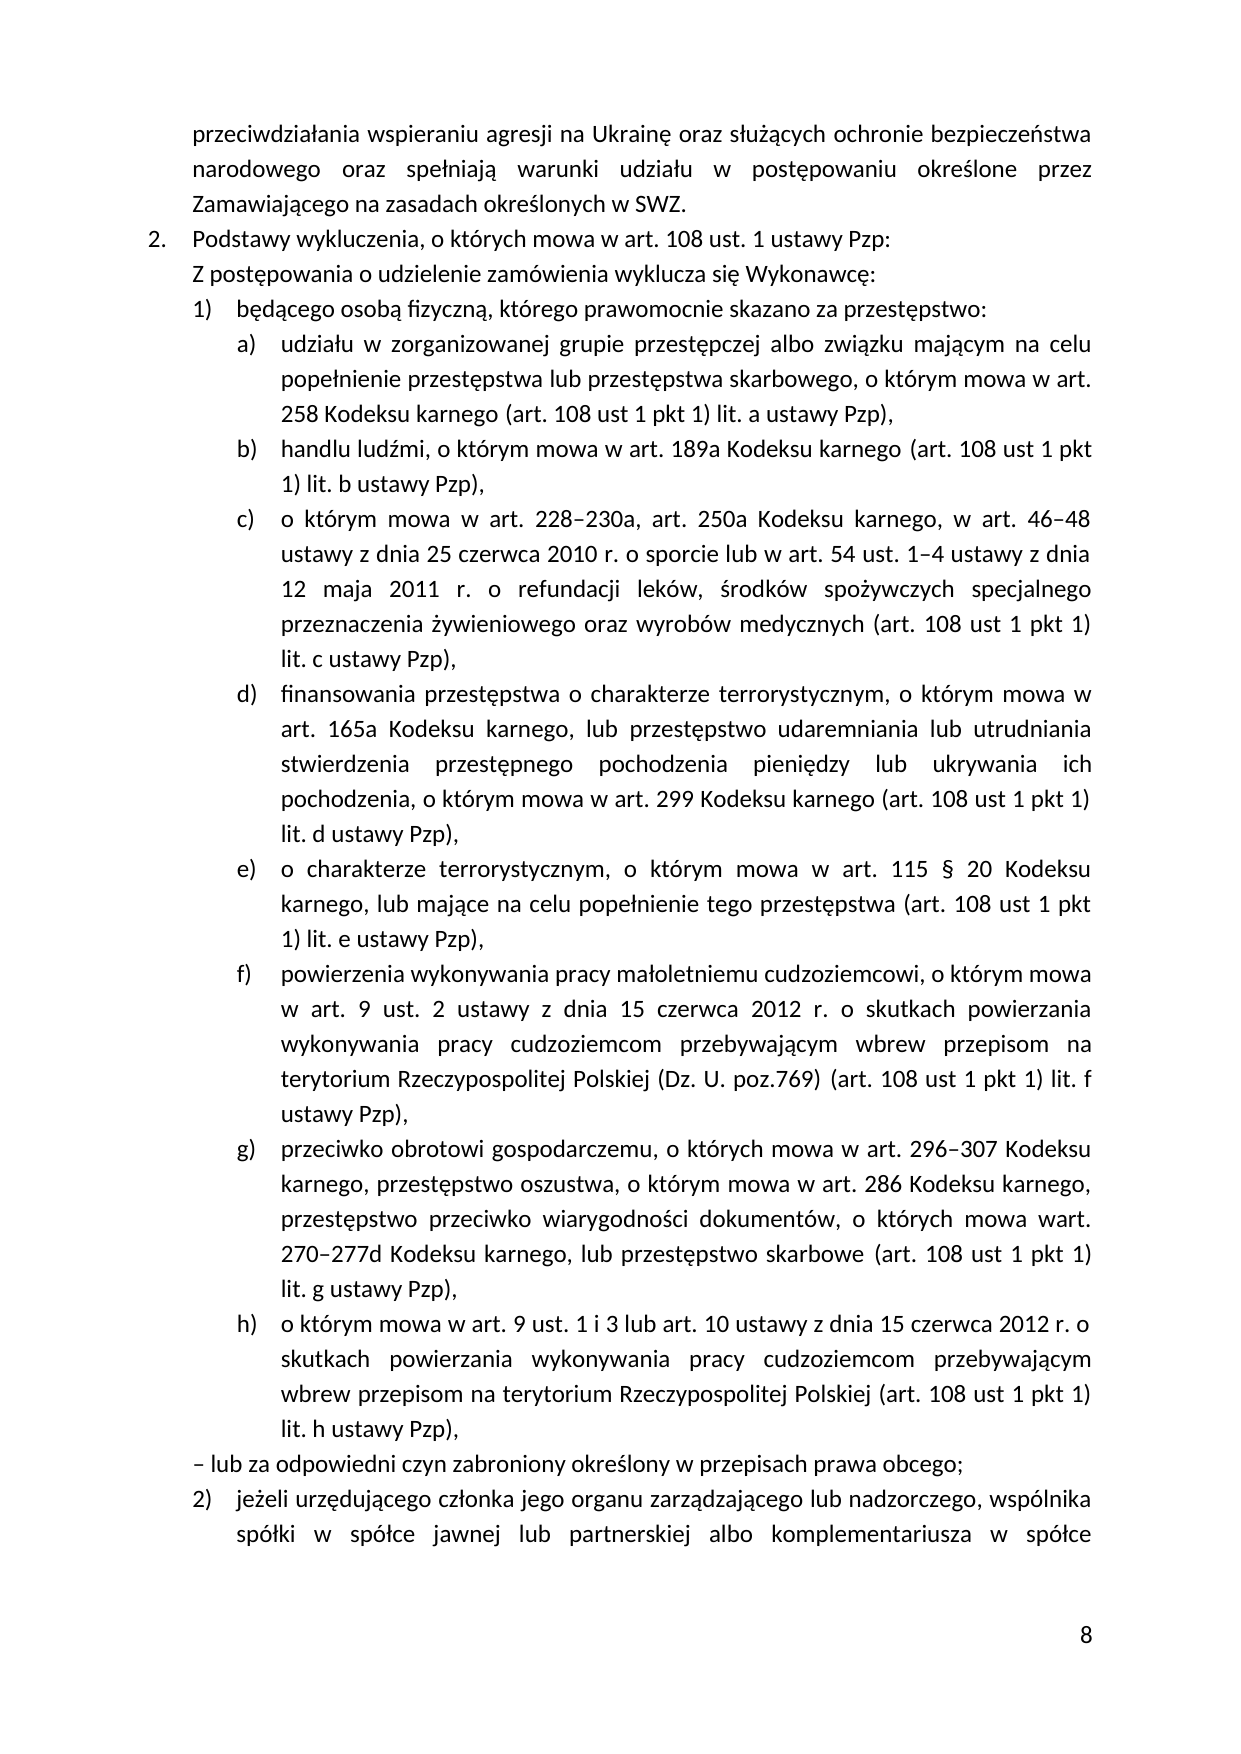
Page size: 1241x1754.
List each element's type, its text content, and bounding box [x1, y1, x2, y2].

list powierzenia wykonywania pracy małoletniemu cudzoziemcowi, o którym mowa w art. 9 ust. 2 ustawy z dnia 15 czerwca 2012 r. o skutkach powierzania wykonywania pracy cudzoziemcom przebywającym wbrew przepisom na terytorium Rzeczypospolitej Polskiej (Dz. U. poz.769) (art. 108 ust 1 pkt 1) lit. f ustawy Pzp), [237, 958, 1093, 1129]
list – lub za odpowiedni czyn zabroniony określony w przepisach prawa obcego; [192, 1448, 1093, 1479]
text Z postępowania o udzielenie zamówienia wyklucza się Wykonawcę: [148, 258, 1093, 289]
list handlu ludźmi, o którym mowa w art. 189a Kodeksu karnego (art. 108 ust 1 pkt 1) lit. b ustawy Pzp), [237, 433, 1093, 499]
list udziału w zorganizowanej grupie przestępczej albo związku mającym na celu popełnienie przestępstwa lub przestępstwa skarbowego, o którym mowa w art. 258 Kodeksu karnego (art. 108 ust 1 pkt 1) lit. a ustawy Pzp), [237, 328, 1093, 429]
list będącego osobą fizyczną, którego prawomocnie skazano za przestępstwo: [192, 293, 1093, 324]
list przeciwko obrotowi gospodarczemu, o których mowa w art. 296–307 Kodeksu karnego, przestępstwo oszustwa, o którym mowa w art. 286 Kodeksu karnego, przestępstwo przeciwko wiarygodności dokumentów, o których mowa wart. 270–277d Kodeksu karnego, lub przestępstwo skarbowe (art. 108 ust 1 pkt 1) lit. g ustawy Pzp), [237, 1133, 1093, 1304]
list Podstawy wykluczenia, o których mowa w art. 108 ust. 1 ustawy Pzp: [148, 223, 1093, 254]
list o którym mowa w art. 9 ust. 1 i 3 lub art. 10 ustawy z dnia 15 czerwca 2012 r. o skutkach powierzania wykonywania pracy cudzoziemcom przebywającym wbrew przepisom na terytorium Rzeczypospolitej Polskiej (art. 108 ust 1 pkt 1) lit. h ustawy Pzp), [237, 1308, 1093, 1444]
list finansowania przestępstwa o charakterze terrorystycznym, o którym mowa w art. 165a Kodeksu karnego, lub przestępstwo udaremniania lub utrudniania stwierdzenia przestępnego pochodzenia pieniędzy lub ukrywania ich pochodzenia, o którym mowa w art. 299 Kodeksu karnego (art. 108 ust 1 pkt 1) lit. d ustawy Pzp), [237, 678, 1093, 849]
list o charakterze terrorystycznym, o którym mowa w art. 115 § 20 Kodeksu karnego, lub mające na celu popełnienie tego przestępstwa (art. 108 ust 1 pkt 1) lit. e ustawy Pzp), [237, 853, 1093, 954]
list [192, 1483, 1093, 1549]
list o którym mowa w art. 228–230a, art. 250a Kodeksu karnego, w art. 46–48 ustawy z dnia 25 czerwca 2010 r. o sporcie lub w art. 54 ust. 1–4 ustawy z dnia 12 maja 2011 r. o refundacji leków, środków spożywczych specjalnego przeznaczenia żywieniowego oraz wyrobów medycznych (art. 108 ust 1 pkt 1) lit. c ustawy Pzp), [237, 503, 1093, 674]
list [148, 118, 1093, 219]
